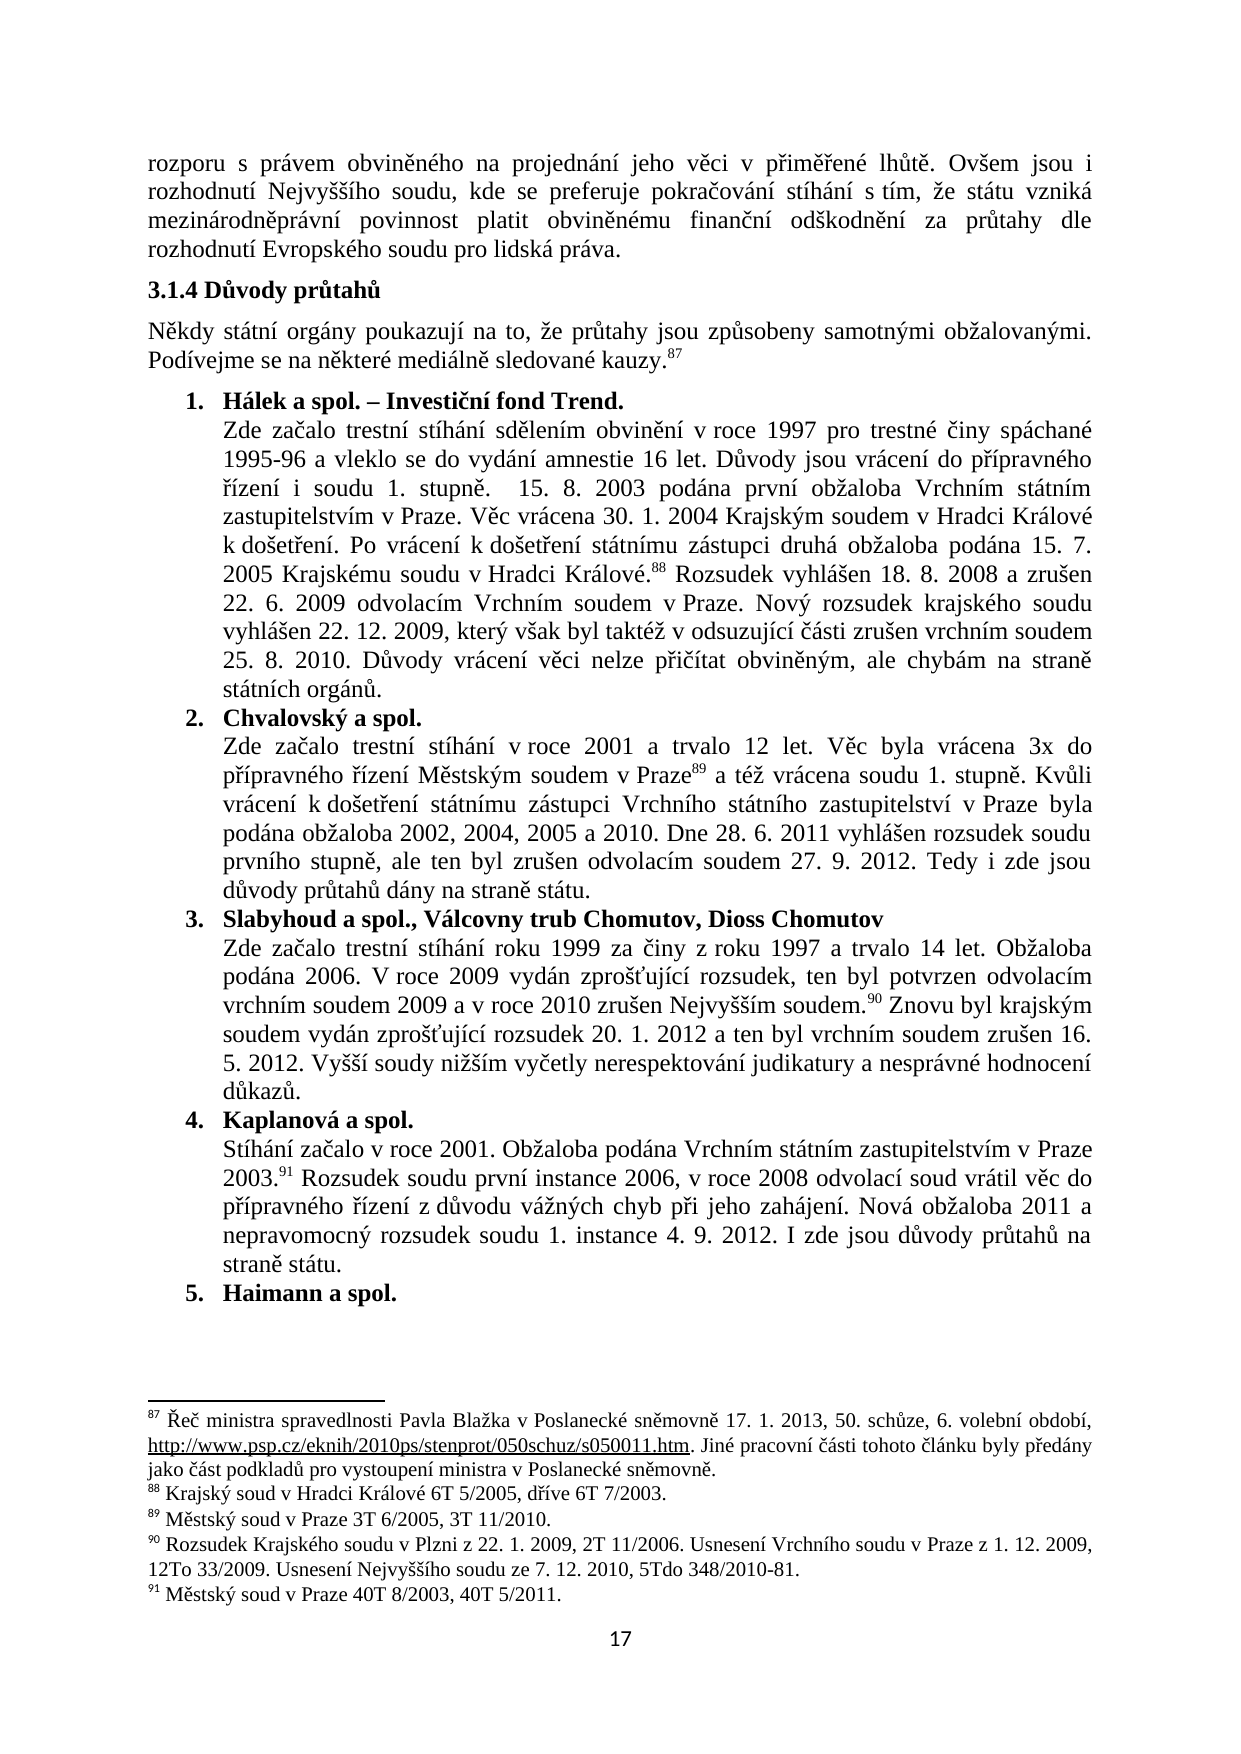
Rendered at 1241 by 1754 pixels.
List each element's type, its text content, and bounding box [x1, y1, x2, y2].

list Zde začalo trestní stíhání v roce 2001 a trvalo 12 let. Věc byla vrácena 3x do přípravného řízení Městským soudem v Praze a též vrácena soudu 1. stupně. Kvůli vrácení k došetření státnímu zástupci Vrchního státního zastupitelství v Praze byla podána obžaloba 2002, 2004, 2005 a 2010. Dne 28. 6. 2011 vyhlášen rozsudek soudu prvního stupně, ale ten byl zrušen odvolacím soudem 27. 9. 2012. Tedy i zde jsou důvody průtahů dány na straně státu. [223, 731, 1093, 904]
list Kaplanová a spol. [185, 1105, 1093, 1134]
text 3.1.4 Důvody průtahů [148, 275, 1093, 304]
list Chvalovský a spol. [185, 703, 1093, 731]
list Zde začalo trestní stíhání roku 1999 za činy z roku 1997 a trvalo 14 let. Obžaloba podána 2006. V roce 2009 vydán zprošťující rozsudek, ten byl potvrzen odvolacím vrchním soudem 2009 a v roce 2010 zrušen Nejvyšším soudem. Znovu byl krajským soudem vydán zprošťující rozsudek 20. 1. 2012 a ten byl vrchním soudem zrušen 16. 5. 2012. Vyšší soudy nižším vyčetly nerespektování judikatury a nesprávné hodnocení důkazů. [223, 933, 1093, 1105]
list Slabyhoud a spol., Válcovny trub Chomutov, Dioss Chomutov [185, 904, 1093, 933]
list Stíhání začalo v roce 2001. Obžaloba podána Vrchním státním zastupitelstvím v Praze 2003. Rozsudek soudu první instance 2006, v roce 2008 odvolací soud vrátil věc do přípravného řízení z důvodu vážných chyb při jeho zahájení. Nová obžaloba 2011 a nepravomocný rozsudek soudu 1. instance 4. 9. 2012. I zde jsou důvody průtahů na straně státu. [223, 1134, 1093, 1278]
list Hálek a spol. – Investiční fond Trend. [185, 386, 1093, 415]
text Někdy státní orgány poukazují na to, že průtahy jsou způsobeny samotnými obžalovanými. Podívejme se na některé mediálně sledované kauzy. [148, 316, 1093, 374]
list Haimann a spol. [185, 1278, 1093, 1306]
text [148, 148, 1093, 263]
list Zde začalo trestní stíhání sdělením obvinění v roce 1997 pro trestné činy spáchané 1995-96 a vleklo se do vydání amnestie 16 let. Důvody jsou vrácení do přípravného řízení i soudu 1. stupně. 15. 8. 2003 podána první obžaloba Vrchním státním zastupitelstvím v Praze. Věc vrácena 30. 1. 2004 Krajským soudem v Hradci Králové k došetření. Po vrácení k došetření státnímu zástupci druhá obžaloba podána 15. 7. 2005 Krajskému soudu v Hradci Králové. Rozsudek vyhlášen 18. 8. 2008 a zrušen 22. 6. 2009 odvolacím Vrchním soudem v Praze. Nový rozsudek krajského soudu vyhlášen 22. 12. 2009, který však byl taktéž v odsuzující části zrušen vrchním soudem 25. 8. 2010. Důvody vrácení věci nelze přičítat obviněným, ale chybám na straně státních orgánů. [223, 415, 1093, 703]
